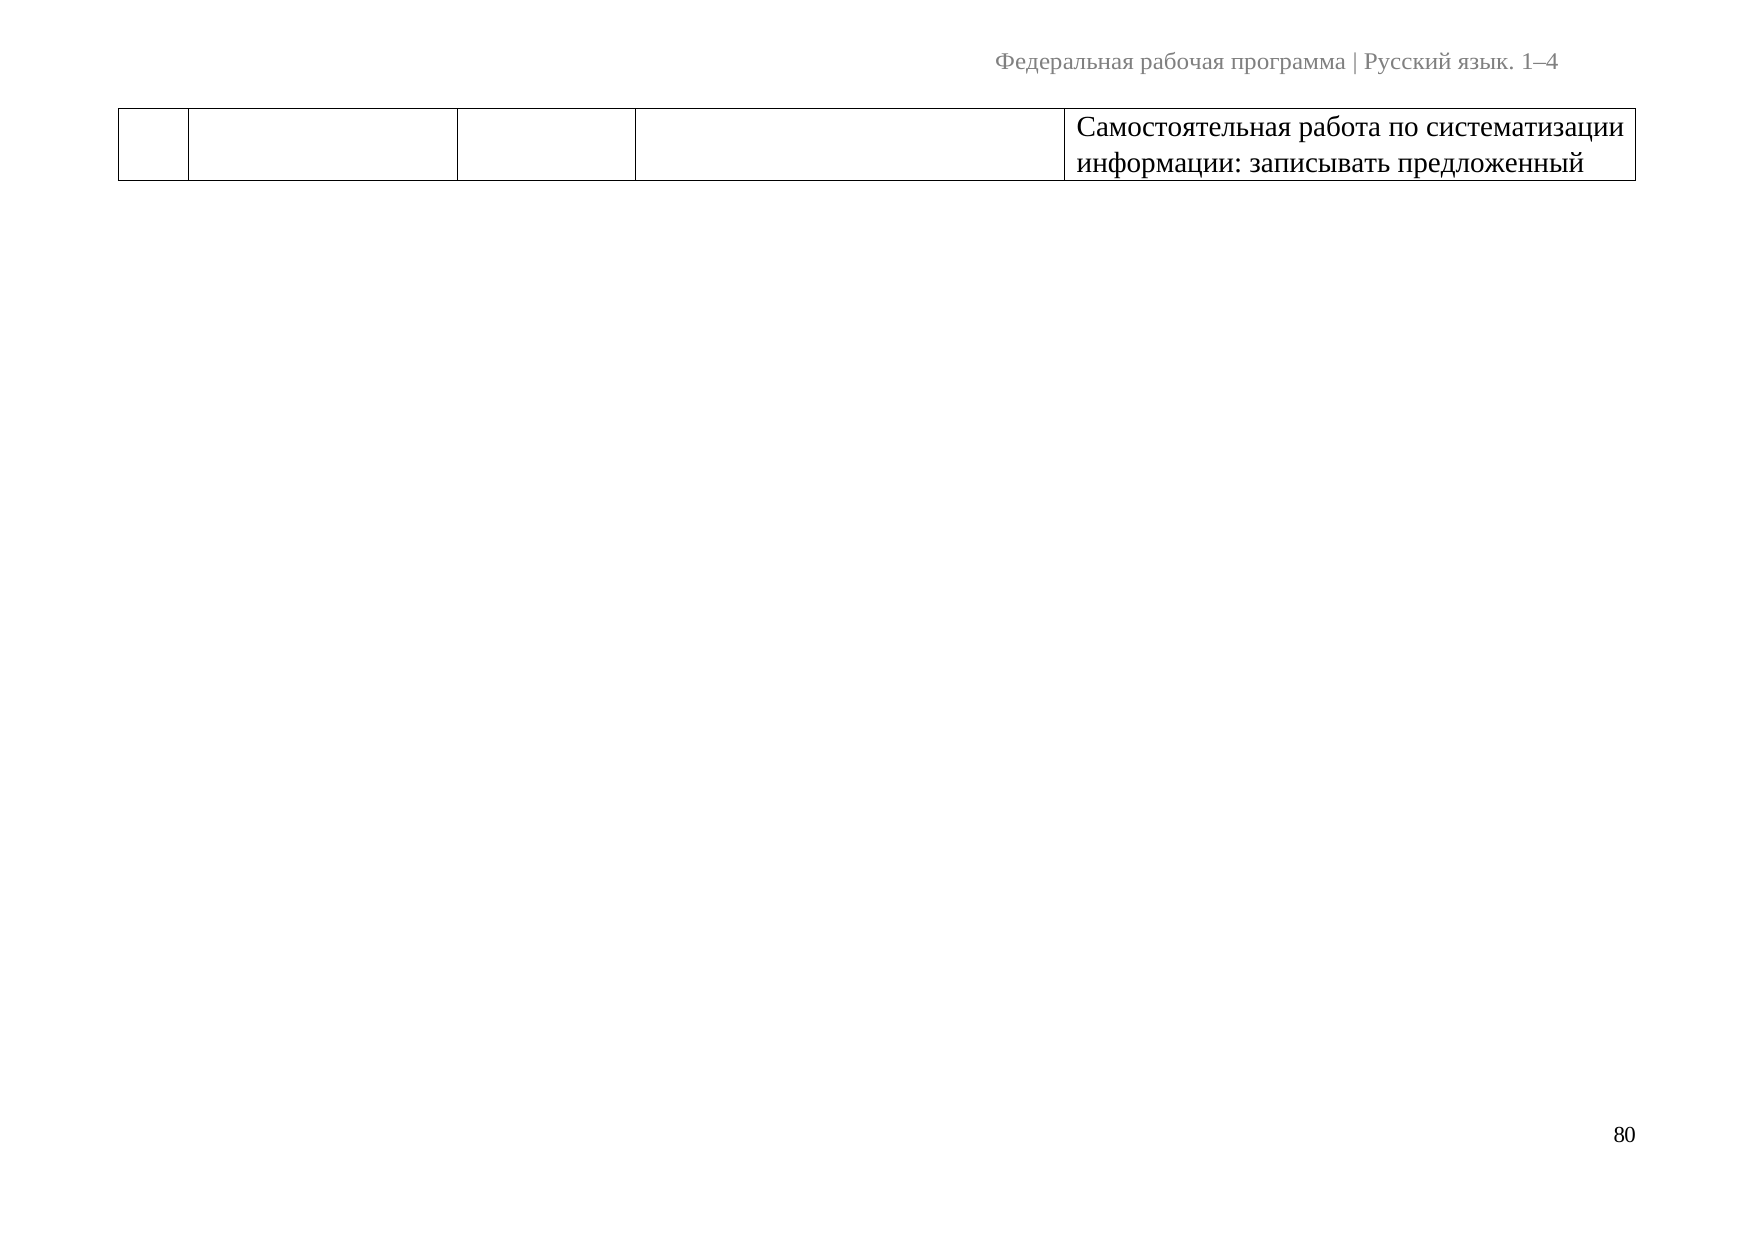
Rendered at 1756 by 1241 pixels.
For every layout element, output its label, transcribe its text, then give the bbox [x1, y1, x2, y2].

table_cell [636, 109, 1064, 180]
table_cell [189, 109, 457, 180]
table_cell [1065, 109, 1635, 180]
table_cell 2 [458, 109, 635, 180]
table_cell 2 [119, 109, 188, 180]
